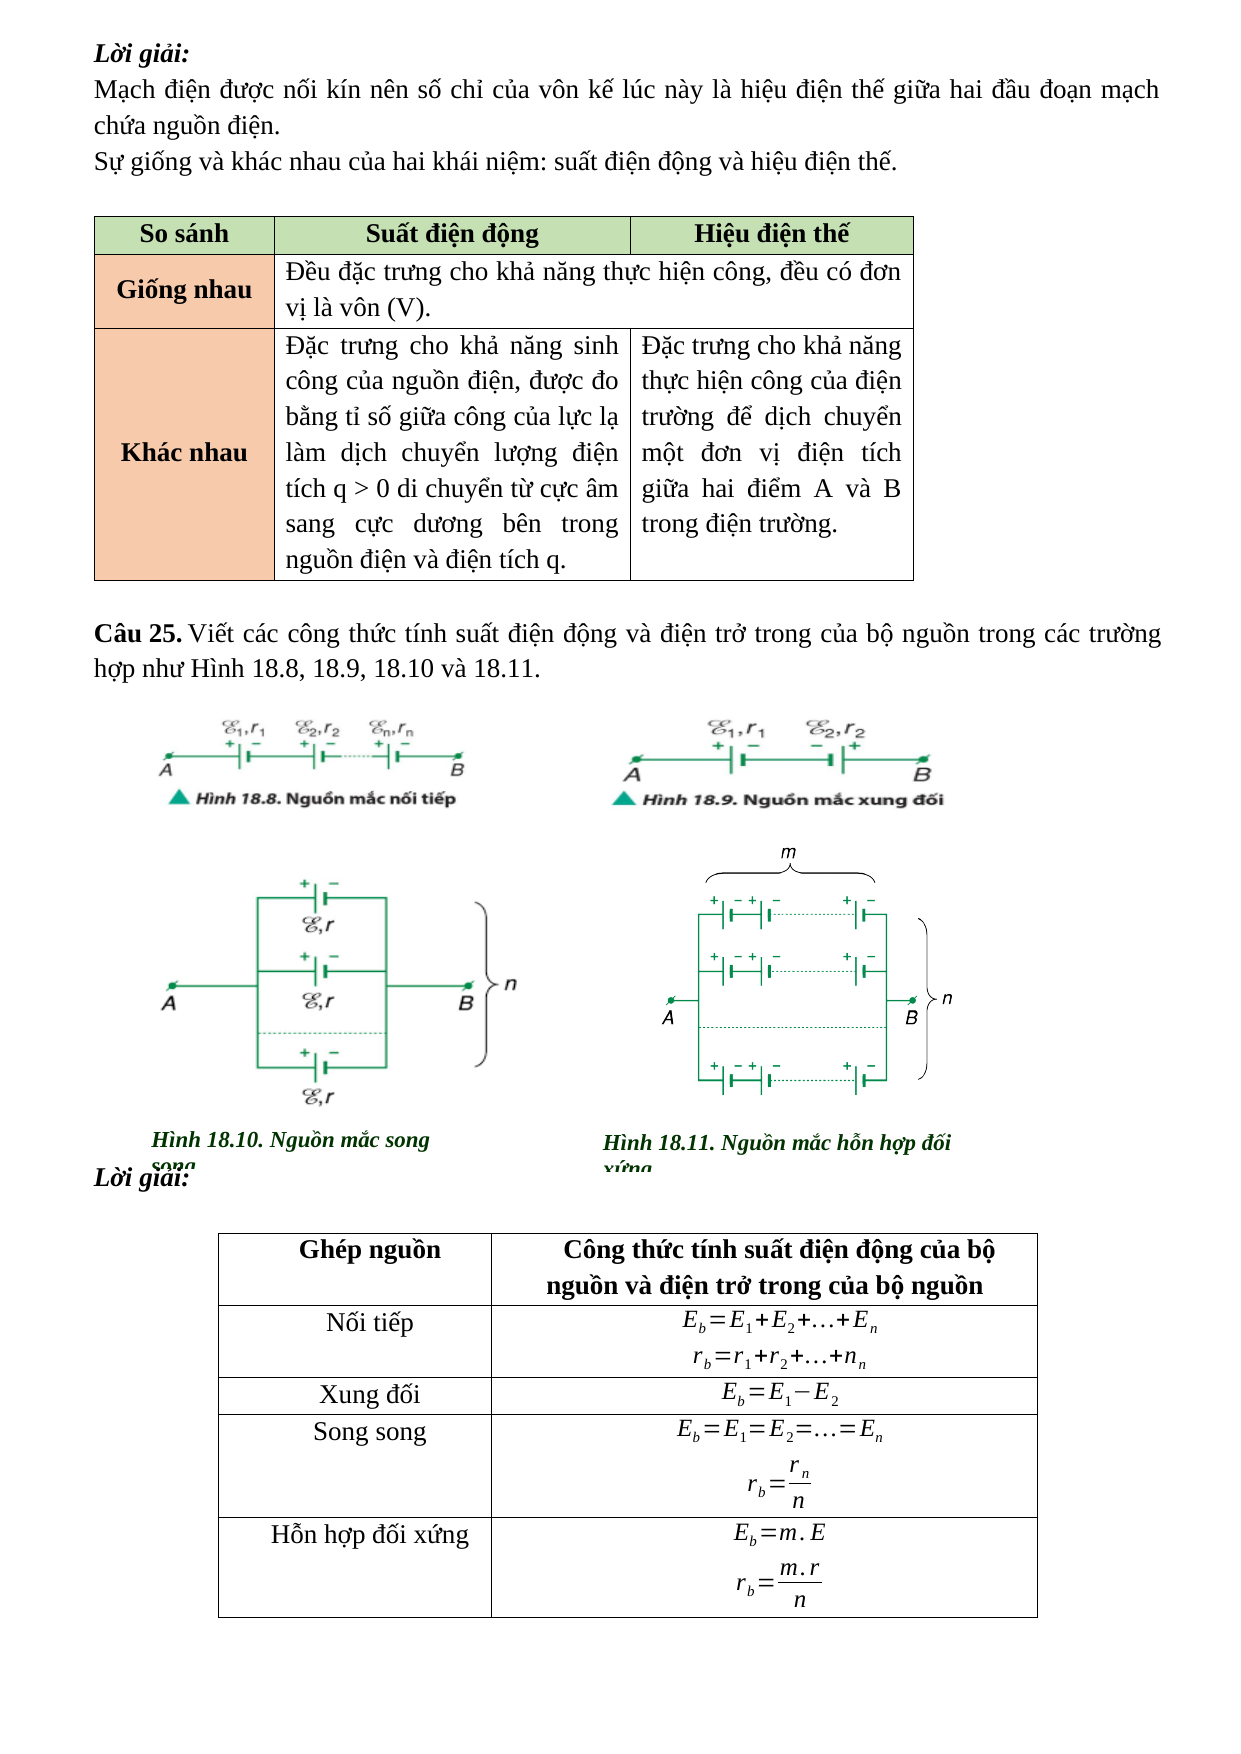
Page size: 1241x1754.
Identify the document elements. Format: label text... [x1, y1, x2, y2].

table_cell [492, 1518, 1037, 1617]
text Lời giải: [94, 1161, 1162, 1192]
table_cell [492, 1306, 1037, 1377]
text Sự giống và khác nhau của hai khái niệm: suất điện động và hiệu điện thế. [94, 145, 1162, 176]
table_cell Đều đặc trưng cho khả năng thực hiện công, đều có đơn vị là vôn (V). [275, 255, 913, 328]
table_header Công thức tính suất điện động của bộ nguồn và điện trở trong của bộ nguồn [492, 1234, 1037, 1305]
table_cell Hỗn hợp đối xứng [219, 1518, 491, 1617]
picture [155, 874, 521, 1108]
table_cell Xung đối [219, 1378, 491, 1414]
table_cell Giống nhau [95, 255, 274, 328]
table_cell Nối tiếp [219, 1306, 491, 1377]
text Câu 25. Viết các công thức tính suất điện động và điện trở trong của bộ nguồn trong các trường hợp như Hình 18.8, 18.9, 18.10 và 18.11. [94, 617, 1162, 684]
table_cell [492, 1378, 1037, 1414]
picture [601, 712, 967, 819]
picture [147, 705, 473, 865]
table_header So sánh [95, 217, 274, 254]
picture [640, 828, 971, 1126]
text Mạch điện được nối kín nên số chỉ của vôn kế lúc này là hiệu điện thế giữa hai đầu đoạn mạch chứa nguồn điện. [94, 73, 1162, 140]
table_cell Khác nhau [95, 329, 274, 580]
table_header Ghép nguồn [219, 1234, 491, 1305]
table_cell Đặc trưng cho khả năng thực hiện công của điện trường để dịch chuyển một đơn vị điện tích giữa hai điểm A và B trong điện trường. [631, 329, 913, 580]
table_cell Song song [219, 1415, 491, 1517]
table_cell [492, 1415, 1037, 1517]
table_header Hiệu điện thế [631, 217, 913, 254]
table_header Suất điện động [275, 217, 630, 254]
table_cell Đặc trưng cho khả năng sinh công của nguồn điện, được đo bằng tỉ số giữa công của lực lạ làm dịch chuyển lượng điện tích q > 0 di chuyển từ cực âm sang cực dương bên trong nguồn điện và điện tích q. [275, 329, 630, 580]
text Lời giải: [94, 37, 1162, 69]
